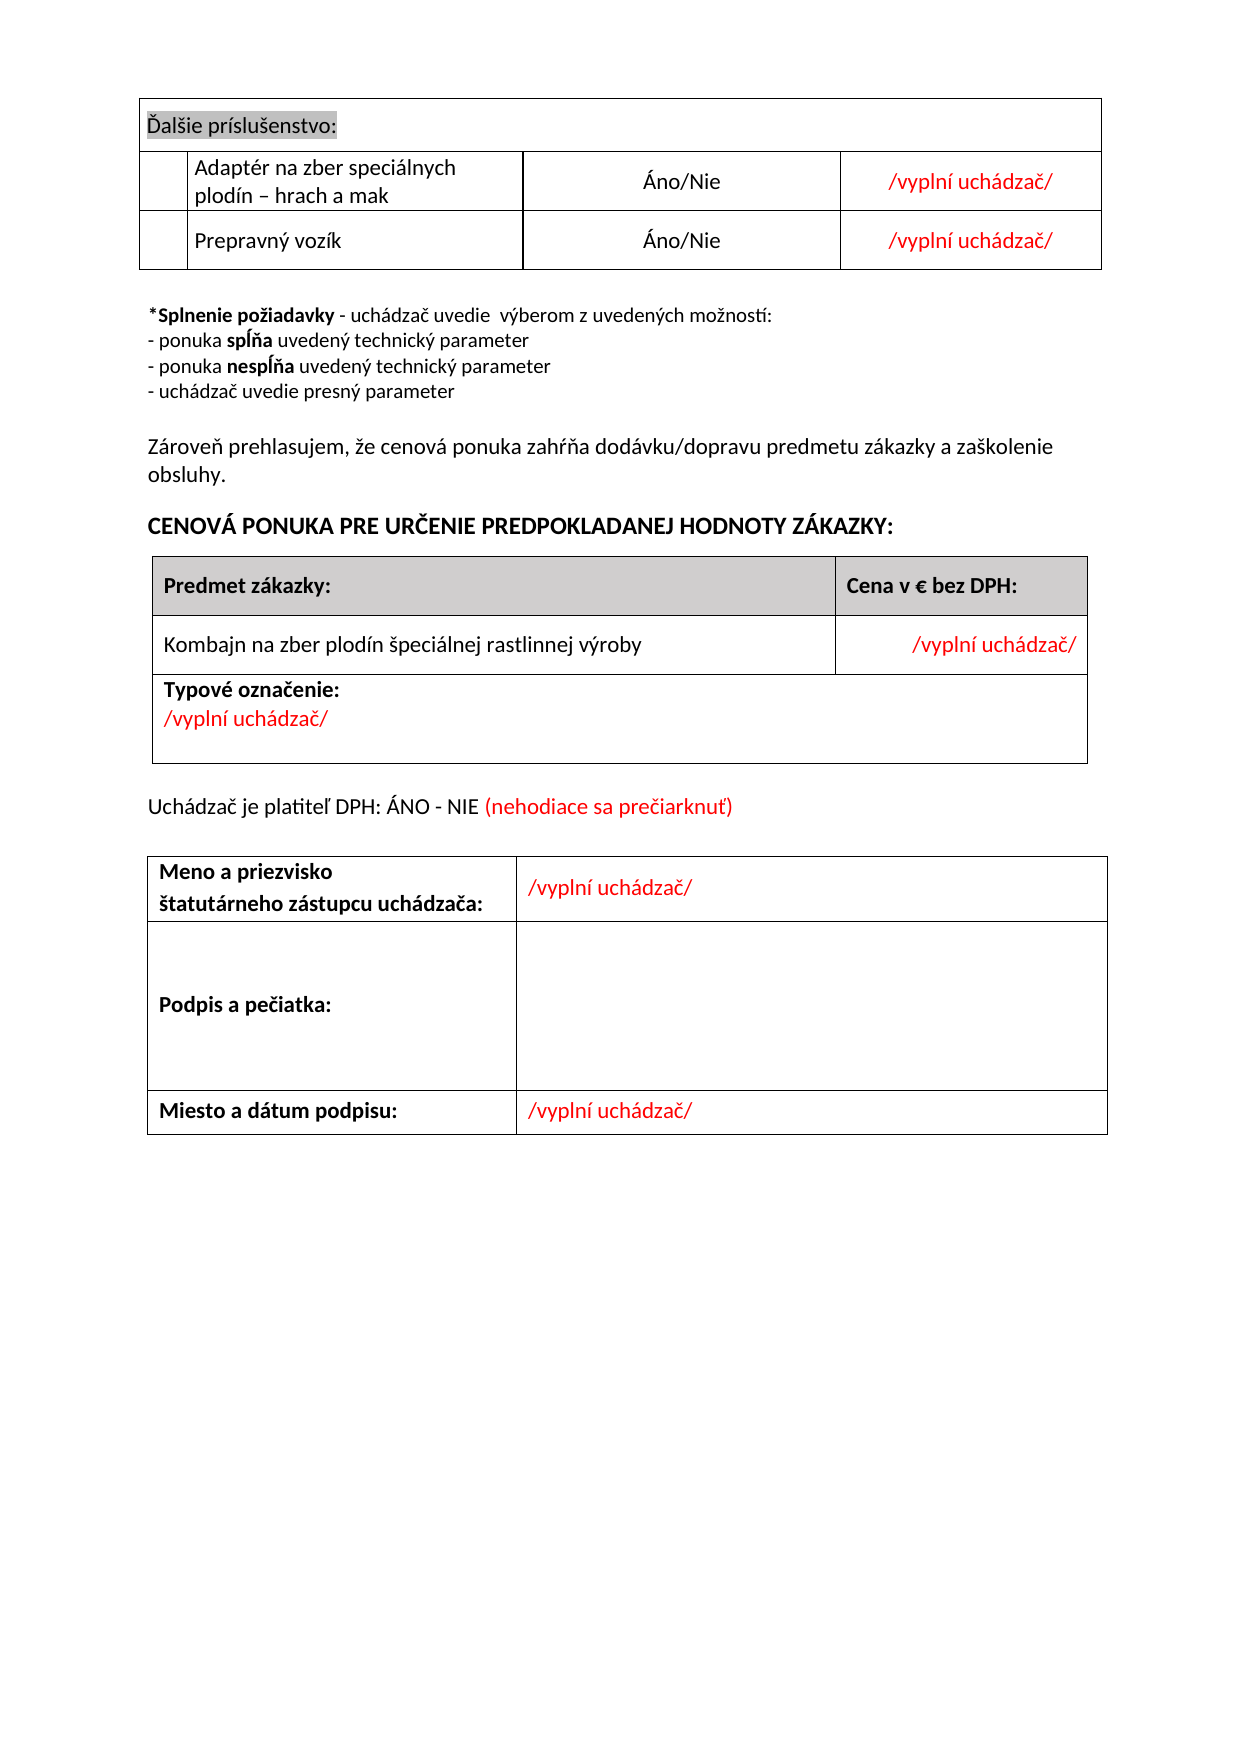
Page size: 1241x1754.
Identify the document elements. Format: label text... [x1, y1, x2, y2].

table_cell [140, 211, 187, 269]
table_header Cena v € bez DPH: [836, 557, 1087, 615]
table_cell [517, 922, 1107, 1090]
table_cell Miesto a dátum podpisu: [148, 1091, 516, 1134]
table_cell /vyplní uchádzač/ [841, 152, 1101, 210]
table_cell Ďalšie príslušenstvo: [140, 99, 1101, 151]
text Zároveň prehlasujem, že cenová ponuka zahŕňa dodávku/dopravu predmetu zákazky a zaškolenie obsluhy. [148, 432, 1093, 488]
text Cenová ponuka pre určenie Predpokladanej hodnoty zákazky: [148, 510, 1093, 541]
table_cell /vyplní uchádzač/ [836, 616, 1087, 674]
text - uchádzač uvedie presný parameter [148, 378, 1093, 404]
text - ponuka spĺňa uvedený technický parameter [148, 328, 1093, 353]
table_cell Áno/Nie [524, 152, 840, 210]
table_cell Áno/Nie [524, 211, 840, 269]
table_cell [140, 152, 187, 210]
table_header Predmet zákazky: [153, 557, 835, 615]
table_cell Kombajn na zber plodín špeciálnej rastlinnej výroby [153, 616, 835, 674]
table_header /vyplní uchádzač/ [517, 857, 1107, 921]
table_cell Podpis a pečiatka: [148, 922, 516, 1090]
table_cell /vyplní uchádzač/ [517, 1091, 1107, 1134]
text - ponuka nespĺňa uvedený technický parameter [148, 353, 1093, 378]
table_cell /vyplní uchádzač/ [841, 211, 1101, 269]
text Uchádzač je platiteľ DPH: ÁNO - NIE (nehodiace sa prečiarknuť) [148, 792, 1093, 820]
text *Splnenie požiadavky - uchádzač uvedie výberom z uvedených možností: [148, 302, 1093, 328]
table_cell Prepravný vozík [188, 211, 522, 269]
table_header Meno a priezvisko štatutárneho zástupcu uchádzača: [148, 857, 516, 921]
table_cell Adaptér na zber speciálnych plodín – hrach a mak [188, 152, 522, 210]
table_cell Typové označenie: /vyplní uchádzač/ [153, 675, 1087, 763]
